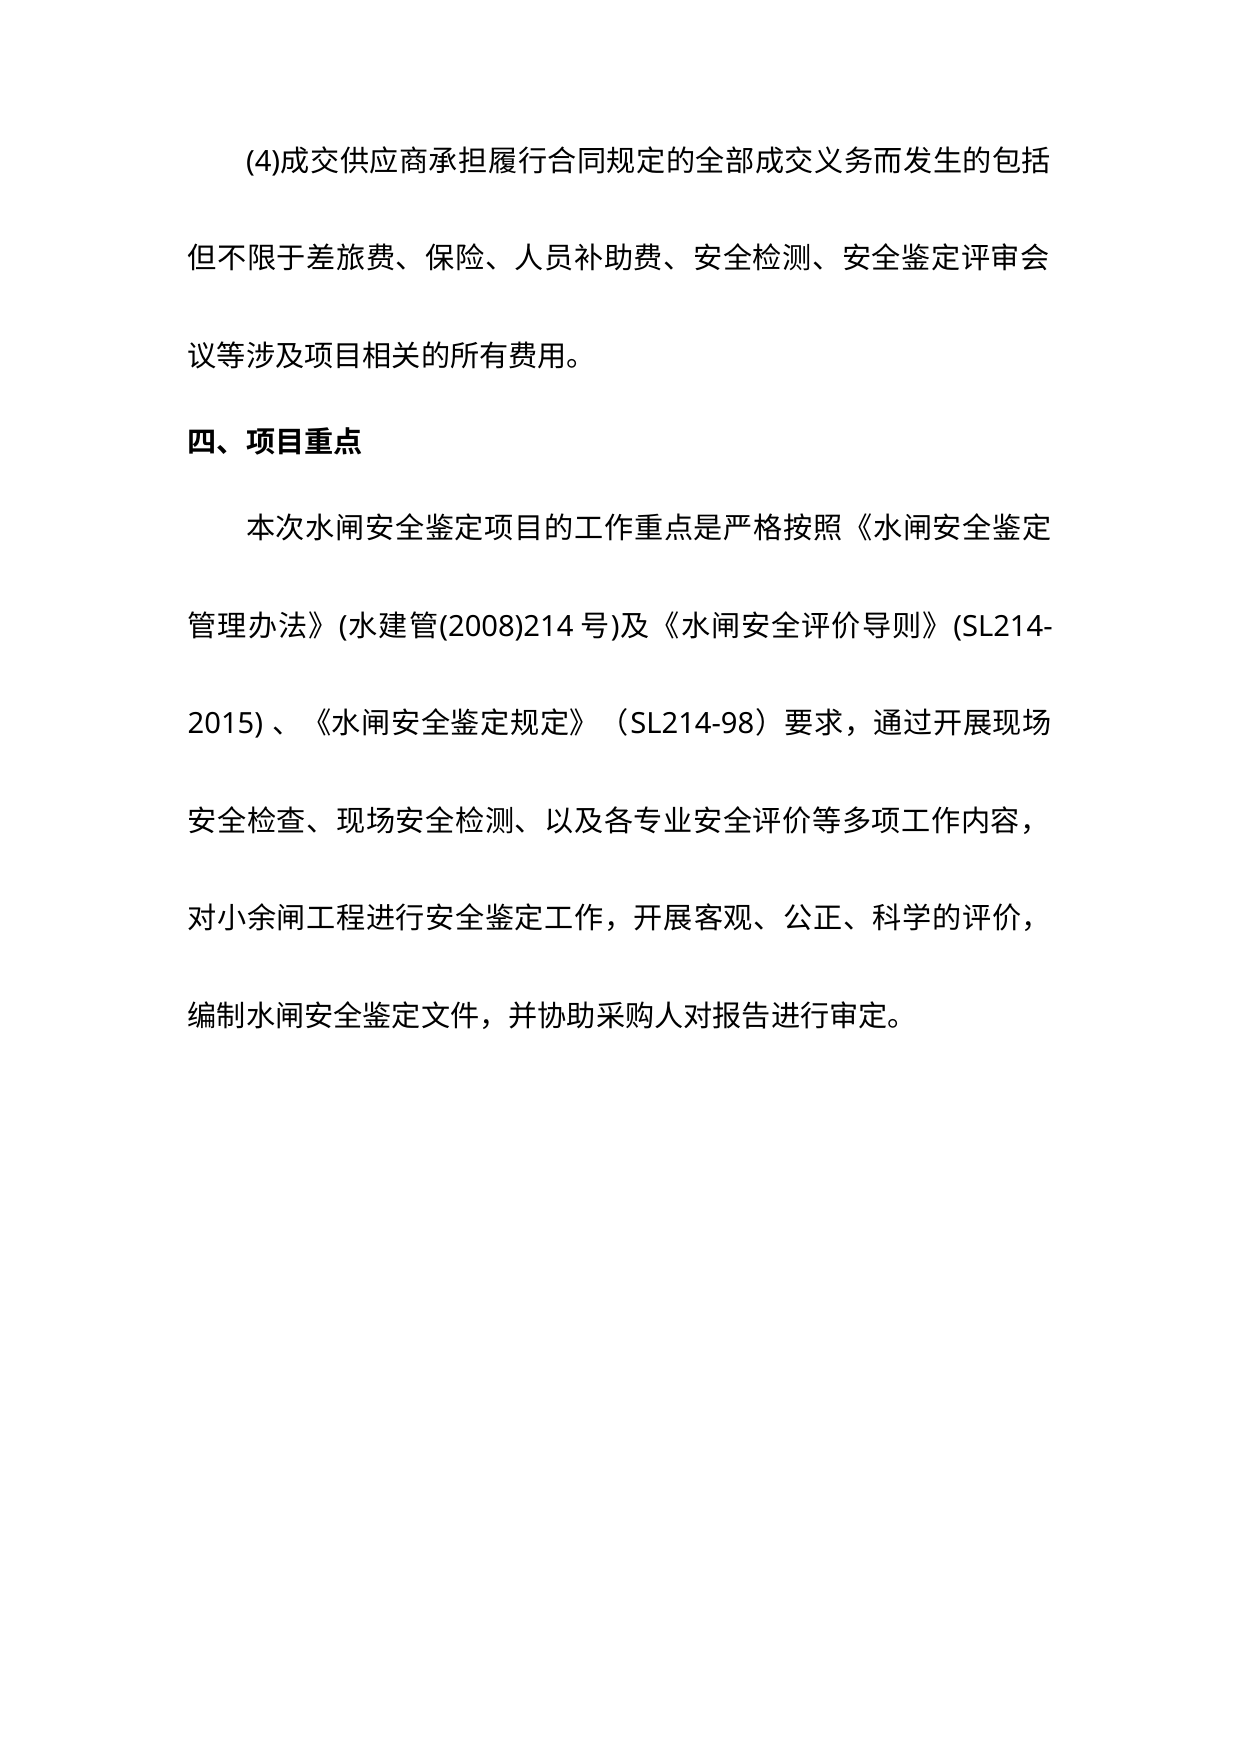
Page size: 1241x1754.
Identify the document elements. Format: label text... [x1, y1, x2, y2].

text 本次水闸安全鉴定项目的工作重点是严格按照《水闸安全鉴定管理办法》(水建管(2008)214号)及《水闸安全评价导则》(SL214-2015) 、《水闸安全鉴定规定》（SL214-98）要求，通过开展现场安全检查、现场安全检测、以及各专业安全评价等多项工作内容，对小余闸工程进行安全鉴定工作，开展客观、公正、科学的评价，编制水闸安全鉴定文件，并协助采购人对报告进行审定。 [187, 493, 1053, 1046]
text 四、项目重点 [187, 407, 1053, 472]
text (4)成交供应商承担履行合同规定的全部成交义务而发生的包括但不限于差旅费、保险、人员补助费、安全检测、安全鉴定评审会议等涉及项目相关的所有费用。 [187, 126, 1053, 386]
